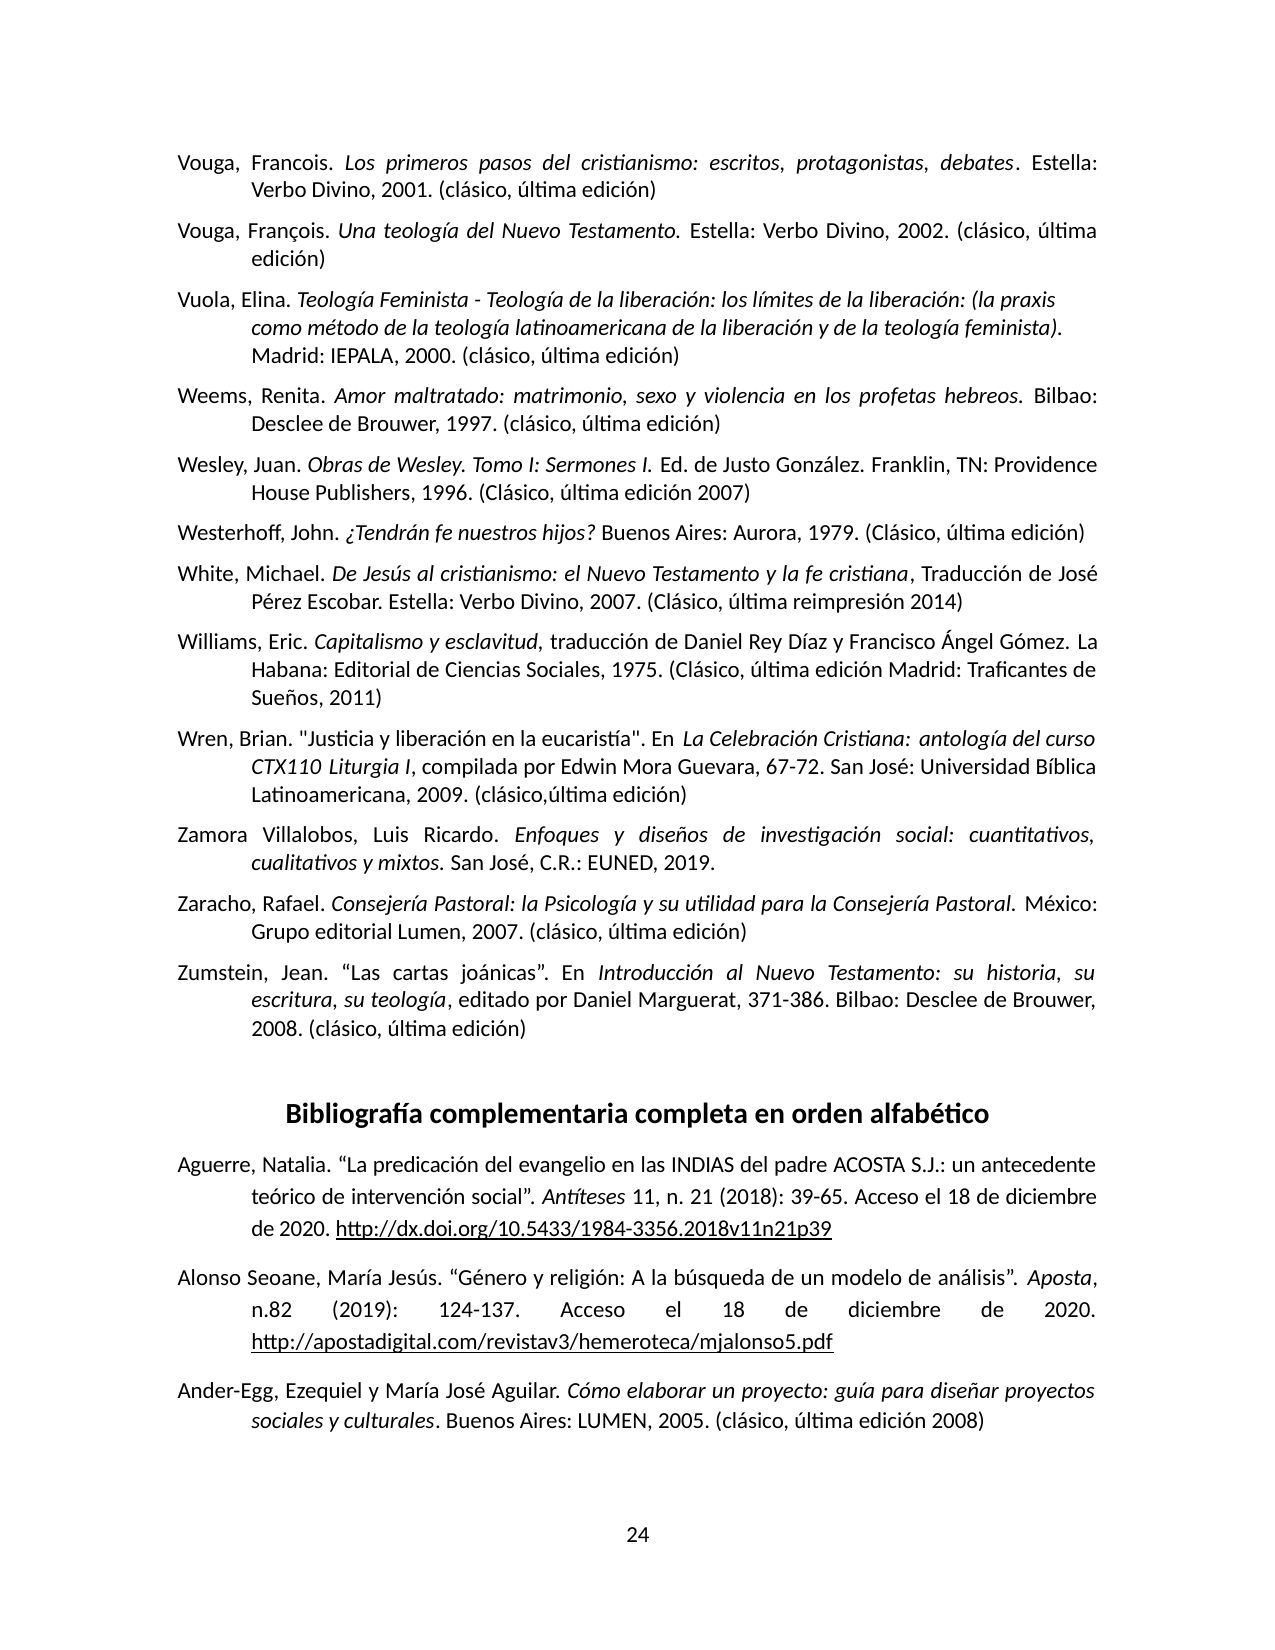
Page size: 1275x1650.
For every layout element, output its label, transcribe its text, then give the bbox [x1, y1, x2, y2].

text Vuola, Elina. Teología Feminista - Teología de la liberación: los límites de la liberación: (la praxis como método de la teología latinoamericana de la liberación y de la teología feminista). Madrid: IEPALA, 2000. (clásico, última edición) [177, 285, 1098, 369]
text Zumstein, Jean. “Las cartas joánicas”. En Introducción al Nuevo Testamento: su historia, su escritura, su teología, editado por Daniel Marguerat, 371-386. Bilbao: Desclee de Brouwer, 2008. (clásico, última edición) [177, 958, 1098, 1042]
text Wesley, Juan. Obras de Wesley. Tomo I: Sermones I. Ed. de Justo González. Franklin, TN: Providence House Publishers, 1996. (Clásico, última edición 2007) [177, 450, 1098, 506]
text Zaracho, Rafael. Consejería Pastoral: la Psicología y su utilidad para la Consejería Pastoral. México: Grupo editorial Lumen, 2007. (clásico, última edición) [177, 889, 1098, 945]
text Alonso Seoane, María Jesús. “Género y religión: A la búsqueda de un modelo de análisis”. Aposta, n.82 (2019): 124-137. Acceso el 18 de diciembre de 2020. http://apostadigital.com/revistav3/hemeroteca/mjalonso5.pdf [177, 1263, 1098, 1355]
text Zamora Villalobos, Luis Ricardo. Enfoques y diseños de investigación social: cuantitativos, cualitativos y mixtos. San José, C.R.: EUNED, 2019. [177, 821, 1098, 877]
text Weems, Renita. Amor maltratado: matrimonio, sexo y violencia en los profetas hebreos. Bilbao: Desclee de Brouwer, 1997. (clásico, última edición) [177, 381, 1098, 437]
text Westerhoff, John. ¿Tendrán fe nuestros hijos? Buenos Aires: Aurora, 1979. (Clásico, última edición) [103, 518, 1098, 546]
text Wren, Brian. "Justicia y liberación en la eucaristía". En La Celebración Cristiana: antología del curso CTX110 Liturgia I, compilada por Edwin Mora Guevara, 67-72. San José: Universidad Bíblica Latinoamericana, 2009. (clásico,última edición) [177, 724, 1098, 808]
text Aguerre, Natalia. “La predicación del evangelio en las INDIAS del padre ACOSTA S.J.: un antecedente teórico de intervención social”. Antíteses 11, n. 21 (2018): 39-65. Acceso el 18 de diciembre de 2020. http://dx.doi.org/10.5433/1984-3356.2018v11n21p39 [177, 1150, 1098, 1242]
text Vouga, Francois. Los primeros pasos del cristianismo: escritos, protagonistas, debates. Estella: Verbo Divino, 2001. (clásico, última edición) [177, 148, 1098, 204]
text Vouga, François. Una teología del Nuevo Testamento. Estella: Verbo Divino, 2002. (clásico, última edición) [177, 216, 1098, 272]
text Williams, Eric. Capitalismo y esclavitud, traducción de Daniel Rey Díaz y Francisco Ángel Gómez. La Habana: Editorial de Ciencias Sociales, 1975. (Clásico, última edición Madrid: Traficantes de Sueños, 2011) [177, 627, 1098, 711]
text White, Michael. De Jesús al cristianismo: el Nuevo Testamento y la fe cristiana, Traducción de José Pérez Escobar. Estella: Verbo Divino, 2007. (Clásico, última reimpresión 2014) [177, 559, 1098, 615]
text Ander-Egg, Ezequiel y María José Aguilar. Cómo elaborar un proyecto: guía para diseñar proyectos sociales y culturales. Buenos Aires: LUMEN, 2005. (clásico, última edición 2008) [177, 1376, 1098, 1434]
subtitle Bibliografía complementaria completa en orden alfabético [177, 1095, 1098, 1130]
